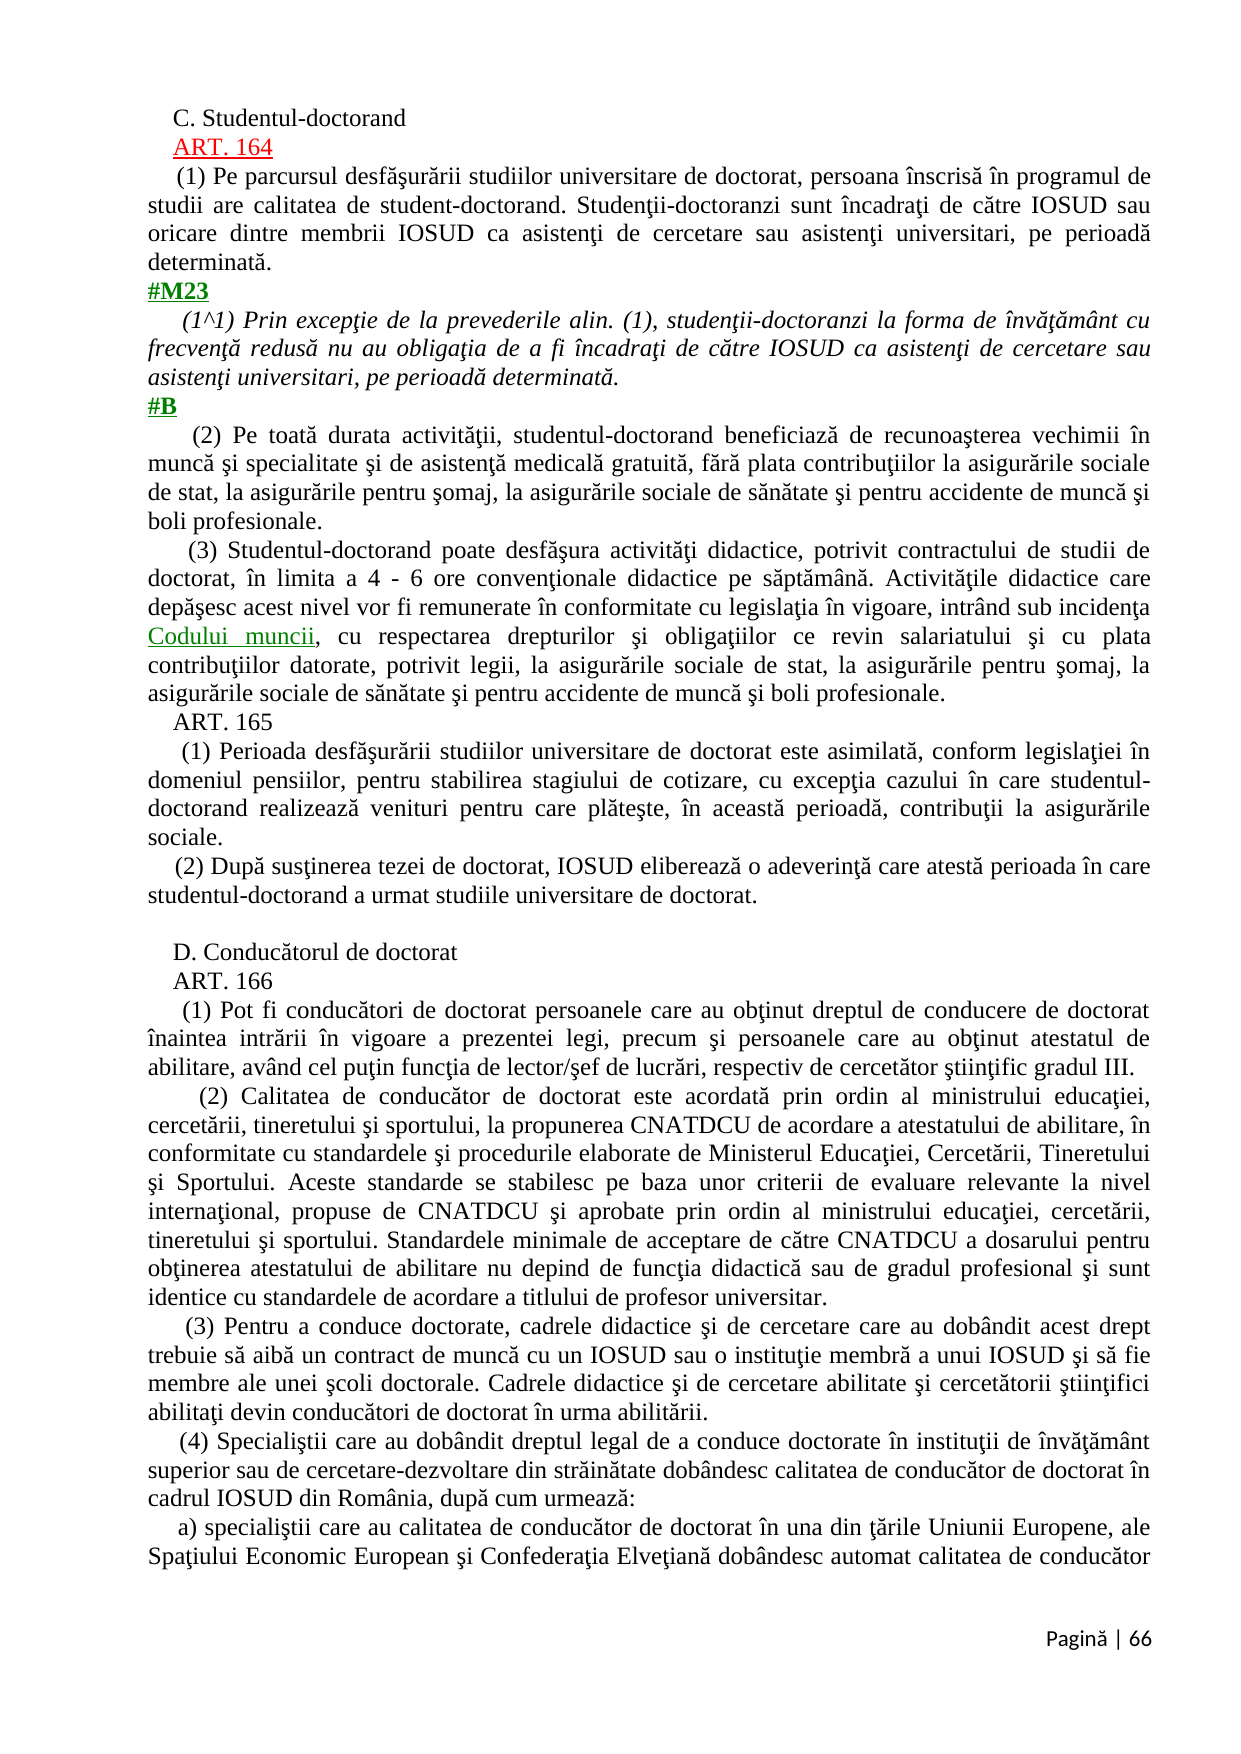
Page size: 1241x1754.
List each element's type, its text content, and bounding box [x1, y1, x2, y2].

text (2) Calitatea de conducător de doctorat este acordată prin ordin al ministrului educaţiei, cercetării, tineretului şi sportului, la propunerea CNATDCU de acordare a atestatului de abilitare, în conformitate cu standardele şi procedurile elaborate de Ministerul Educaţiei, Cercetării, Tineretului şi Sportului. Aceste standarde se stabilesc pe baza unor criterii de evaluare relevante la nivel internaţional, propuse de CNATDCU şi aprobate prin ordin al ministrului educaţiei, cercetării, tineretului şi sportului. Standardele minimale de acceptare de către CNATDCU a dosarului pentru obţinerea atestatului de abilitare nu depind de funcţia didactică sau de gradul profesional şi sunt identice cu standardele de acordare a titlului de profesor universitar. [148, 1081, 1152, 1311]
text (2) Pe toată durata activităţii, studentul-doctorand beneficiază de recunoaşterea vechimii în muncă şi specialitate şi de asistenţă medicală gratuită, fără plata contribuţiilor la asigurările sociale de stat, la asigurările pentru şomaj, la asigurările sociale de sănătate şi pentru accidente de muncă şi boli profesionale. [148, 420, 1152, 535]
text (3) Pentru a conduce doctorate, cadrele didactice şi de cercetare care au dobândit acest drept trebuie să aibă un contract de muncă cu un IOSUD sau o instituţie membră a unui IOSUD şi să fie membre ale unei şcoli doctorale. Cadrele didactice şi de cercetare abilitate şi cercetătorii ştiinţifici abilitaţi devin conducători de doctorat în urma abilitării. [148, 1311, 1152, 1426]
text (2) După susţinerea tezei de doctorat, IOSUD eliberează o adeverinţă care atestă perioada în care studentul-doctorand a urmat studiile universitare de doctorat. [148, 851, 1152, 908]
text ART. 166 [148, 966, 1152, 995]
text (1^1) Prin excepţie de la prevederile alin. (1), studenţii-doctoranzi la forma de învăţământ cu frecvenţă redusă nu au obligaţia de a fi încadraţi de către IOSUD ca asistenţi de cercetare sau asistenţi universitari, pe perioadă determinată. [148, 305, 1152, 391]
text (1) Pe parcursul desfăşurării studiilor universitare de doctorat, persoana înscrisă în programul de studii are calitatea de student-doctorand. Studenţii-doctoranzi sunt încadraţi de către IOSUD sau oricare dintre membrii IOSUD ca asistenţi de cercetare sau asistenţi universitari, pe perioadă determinată. [148, 161, 1152, 276]
text (3) Studentul-doctorand poate desfăşura activităţi didactice, potrivit contractului de studii de doctorat, în limita a 4 - 6 ore convenţionale didactice pe săptămână. Activităţile didactice care depăşesc acest nivel vor fi remunerate în conformitate cu legislaţia în vigoare, intrând sub incidenţa Codului muncii, cu respectarea drepturilor şi obligaţiilor ce revin salariatului şi cu plata contribuţiilor datorate, potrivit legii, la asigurările sociale de stat, la asigurările pentru şomaj, la asigurările sociale de sănătate şi pentru accidente de muncă şi boli profesionale. [148, 535, 1152, 707]
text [148, 1512, 1152, 1570]
text (1) Perioada desfăşurării studiilor universitare de doctorat este asimilată, conform legislaţiei în domeniul pensiilor, pentru stabilirea stagiului de cotizare, cu excepţia cazului în care studentul-doctorand realizează venituri pentru care plăteşte, în această perioadă, contribuţii la asigurările sociale. [148, 736, 1152, 851]
text D. Conducătorul de doctorat [148, 937, 1152, 966]
text ART. 164 [148, 132, 1152, 161]
text ART. 165 [148, 707, 1152, 736]
text #M23 [148, 276, 1152, 305]
text (1) Pot fi conducători de doctorat persoanele care au obţinut dreptul de conducere de doctorat înaintea intrării în vigoare a prezentei legi, precum şi persoanele care au obţinut atestatul de abilitare, având cel puţin funcţia de lector/şef de lucrări, respectiv de cercetător ştiinţific gradul III. [148, 995, 1152, 1081]
text #B [148, 391, 1152, 420]
text C. Studentul-doctorand [148, 103, 1152, 132]
text (4) Specialiştii care au dobândit dreptul legal de a conduce doctorate în instituţii de învăţământ superior sau de cercetare-dezvoltare din străinătate dobândesc calitatea de conducător de doctorat în cadrul IOSUD din România, după cum urmează: [148, 1426, 1152, 1512]
